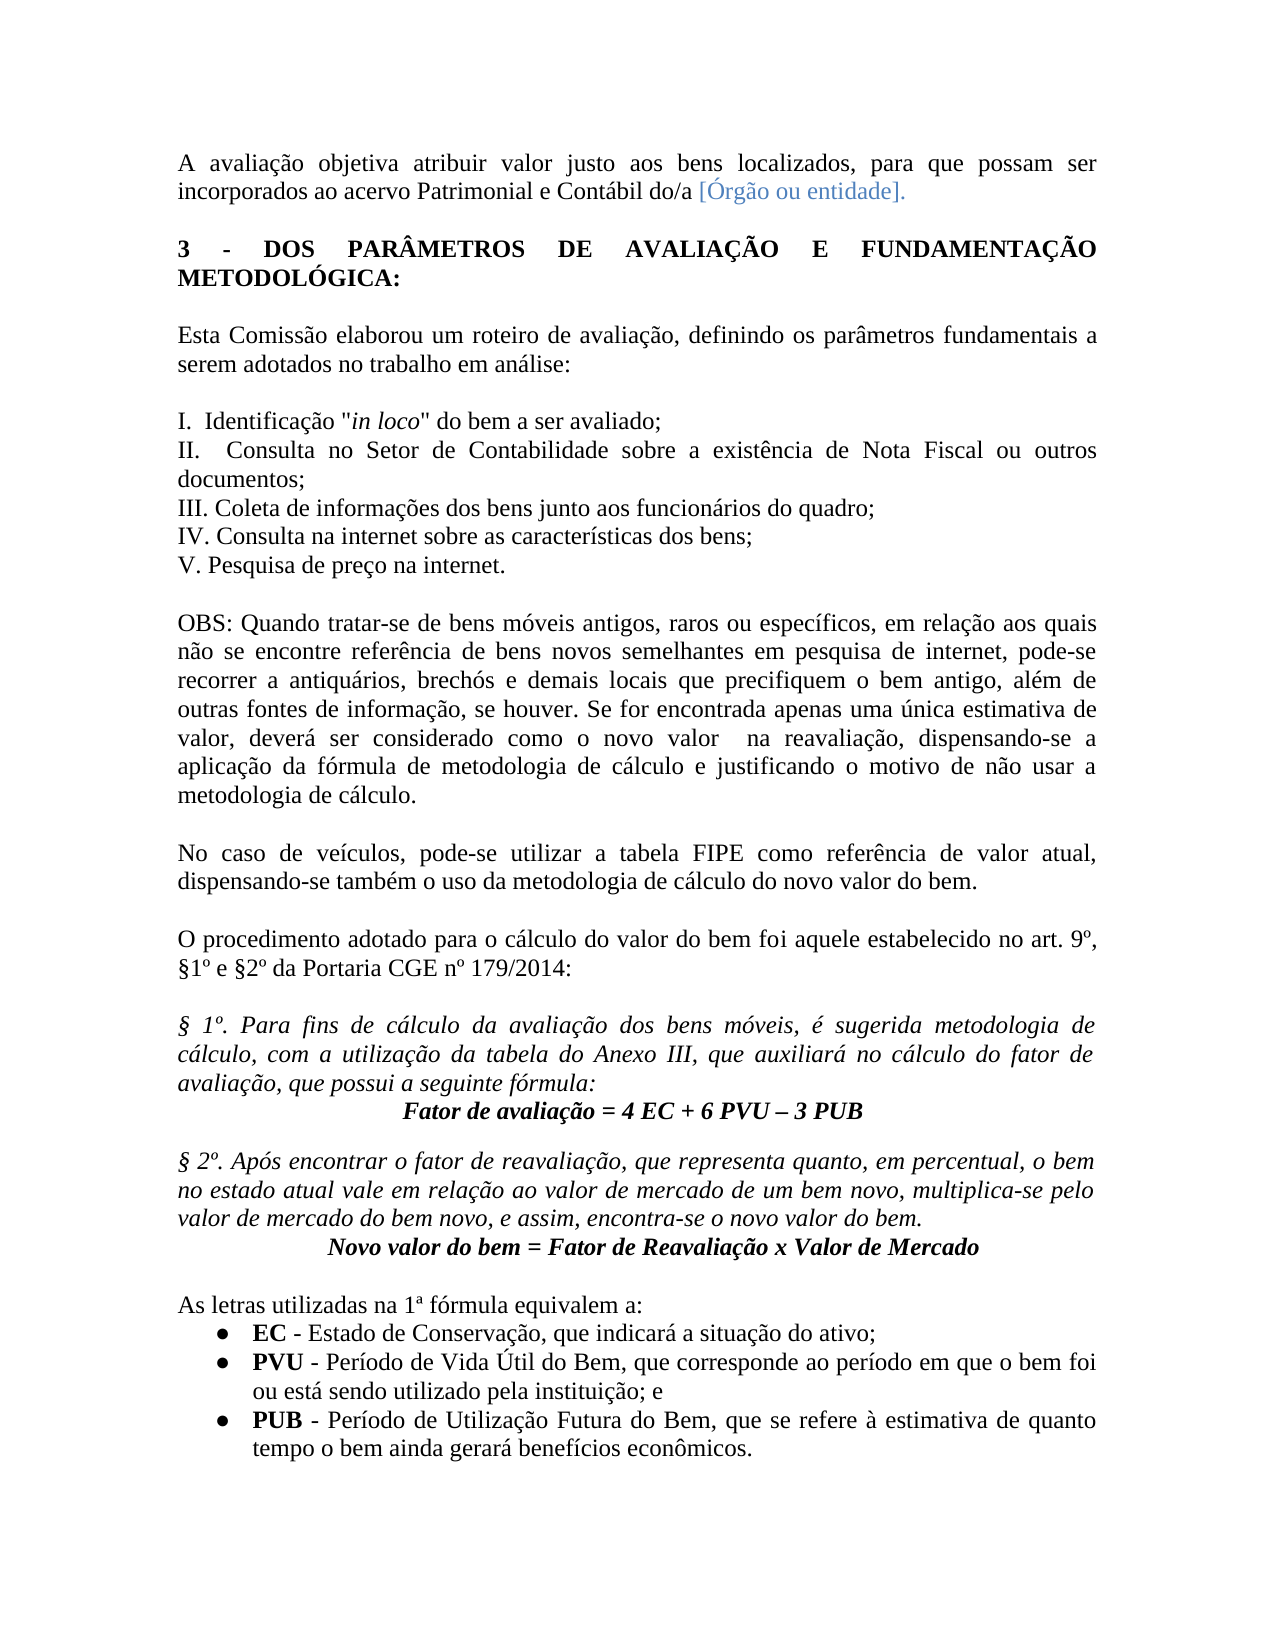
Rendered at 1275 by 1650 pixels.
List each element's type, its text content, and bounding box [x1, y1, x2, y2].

text III. Coleta de informações dos bens junto aos funcionários do quadro; [177, 493, 1098, 521]
text A avaliação objetiva atribuir valor justo aos bens localizados, para que possam ser incorporados ao acervo Patrimonial e Contábil do/a [Órgão ou entidade]. [177, 148, 1098, 205]
text Novo valor do bem = Fator de Reavaliação x Valor de Mercado [327, 1232, 1098, 1261]
text O procedimento adotado para o cálculo do valor do bem foi aquele estabelecido no art. 9º, §1º e §2º da Portaria CGE nº 179/2014: [177, 924, 1098, 981]
text Fator de avaliação = 4 EC + 6 PVU – 3 PUB [402, 1096, 1098, 1125]
text V. Pesquisa de preço na internet. [177, 550, 1098, 579]
text Esta Comissão elaborou um roteiro de avaliação, definindo os parâmetros fundamentais a serem adotados no trabalho em análise: [177, 320, 1098, 378]
text IV. Consulta na internet sobre as características dos bens; [177, 521, 1098, 550]
text II. Consulta no Setor de Contabilidade sobre a existência de Nota Fiscal ou outros documentos; [177, 435, 1098, 493]
text OBS: Quando tratar-se de bens móveis antigos, raros ou específicos, em relação aos quais não se encontre referência de bens novos semelhantes em pesquisa de internet, pode-se recorrer a antiquários, brechós e demais locais que precifiquem o bem antigo, além de outras fontes de informação, se houver. Se for encontrada apenas uma única estimativa de valor, deverá ser considerado como o novo valor na reavaliação, dispensando-se a aplicação da fórmula de metodologia de cálculo e justificando o motivo de não usar a metodologia de cálculo. [177, 608, 1098, 809]
text No caso de veículos, pode-se utilizar a tabela FIPE como referência de valor atual, dispensando-se também o uso da metodologia de cálculo do novo valor do bem. [177, 838, 1098, 895]
list PVU - Período de Vida Útil do Bem, que corresponde ao período em que o bem foi ou está sendo utilizado pela instituição; e [215, 1347, 1098, 1405]
text § 1º. Para fins de cálculo da avaliação dos bens móveis, é sugerida metodologia de cálculo, com a utilização da tabela do Anexo III, que auxiliará no cálculo do fator de avaliação, que possui a seguinte fórmula: [177, 1010, 1098, 1096]
list PUB - Período de Utilização Futura do Bem, que se refere à estimativa de quanto tempo o bem ainda gerará benefícios econômicos. [215, 1405, 1098, 1462]
text § 2º. Após encontrar o fator de reavaliação, que representa quanto, em percentual, o bem no estado atual vale em relação ao valor de mercado de um bem novo, multiplica-se pelo valor de mercado do bem novo, e assim, encontra-se o novo valor do bem. [177, 1146, 1098, 1232]
list EC - Estado de Conservação, que indicará a situação do ativo; [215, 1318, 1098, 1347]
text I. Identificação "in loco" do bem a ser avaliado; [177, 406, 1098, 435]
text As letras utilizadas na 1ª fórmula equivalem a: [177, 1290, 1098, 1318]
text 3 - DOS PARÂMETROS DE AVALIAÇÃO E FUNDAMENTAÇÃO METODOLÓGICA: [177, 234, 1098, 291]
